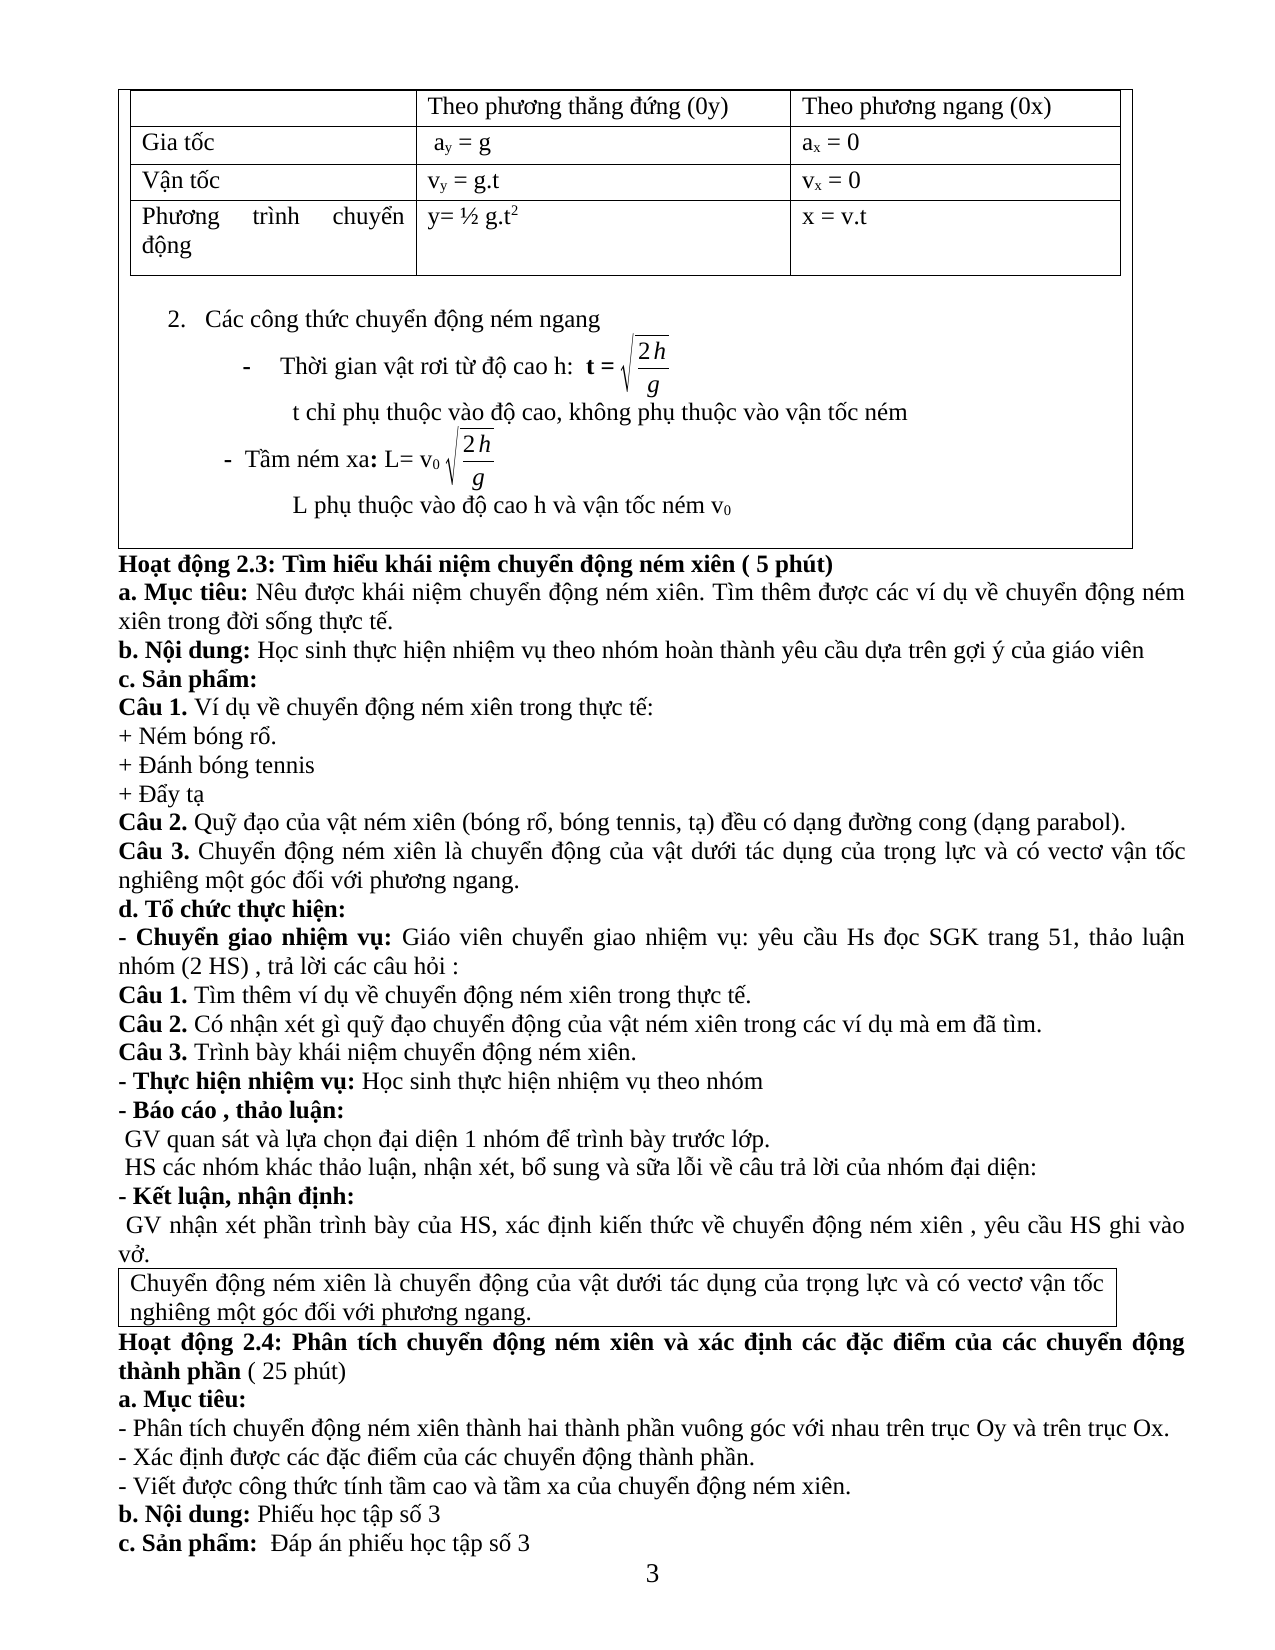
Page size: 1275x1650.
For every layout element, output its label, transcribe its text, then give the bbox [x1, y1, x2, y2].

text c. Sản phẩm: [118, 664, 1186, 692]
text c. Sản phẩm: Đáp án phiếu học tập số 3 [118, 1528, 1186, 1557]
text b. Nội dung: Phiếu học tập số 3 [118, 1499, 1186, 1528]
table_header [119, 90, 1132, 548]
text a. Mục tiêu: Nêu được khái niệm chuyển động ném xiên. Tìm thêm được các ví dụ về chuyển động ném xiên trong đời sống thực tế. [118, 577, 1186, 635]
text + Đẩy tạ [118, 779, 1186, 807]
table_header Chuyển động ném xiên là chuyển động của vật dưới tác dụng của trọng lực và có vectơ vận tốc nghiêng một góc đối với phương ngang. [119, 1269, 1116, 1326]
text - Viết được công thức tính tầm cao và tầm xa của chuyển động ném xiên. [118, 1471, 1186, 1499]
text d. Tổ chức thực hiện: [118, 894, 1186, 922]
text + Ném bóng rổ. [118, 721, 1186, 750]
text a. Mục tiêu: [118, 1384, 1186, 1413]
text + Đánh bóng tennis [118, 750, 1186, 779]
text - Phân tích chuyển động ném xiên thành hai thành phần vuông góc với nhau trên trục Oy và trên trục Ox. [118, 1413, 1186, 1442]
text - Chuyển giao nhiệm vụ: Giáo viên chuyển giao nhiệm vụ: yêu cầu Hs đọc SGK trang 51, thảo luận nhóm (2 HS) , trả lời các câu hỏi : [118, 922, 1186, 980]
text GV quan sát và lựa chọn đại diện 1 nhóm để trình bày trước lớp. [118, 1124, 1186, 1152]
text Câu 1. Tìm thêm ví dụ về chuyển động ném xiên trong thực tế. [118, 980, 1186, 1009]
text - Kết luận, nhận định: [118, 1181, 1186, 1210]
text Hoạt động 2.4: Phân tích chuyển động ném xiên và xác định các đặc điểm của các chuyển động thành phần ( 25 phút) [118, 1327, 1186, 1384]
text GV nhận xét phần trình bày của HS, xác định kiến thức về chuyển động ném xiên , yêu cầu HS ghi vào vở. [118, 1210, 1186, 1267]
text HS các nhóm khác thảo luận, nhận xét, bổ sung và sữa lỗi về câu trả lời của nhóm đại diện: [118, 1152, 1186, 1181]
text - Xác định được các đặc điểm của các chuyển động thành phần. [118, 1442, 1186, 1471]
text Câu 2. Quỹ đạo của vật ném xiên (bóng rổ, bóng tennis, tạ) đều có dạng đường cong (dạng parabol). [118, 807, 1186, 836]
text Câu 3. Chuyển động ném xiên là chuyển động của vật dưới tác dụng của trọng lực và có vectơ vận tốc nghiêng một góc đối với phương ngang. [118, 836, 1186, 894]
text Câu 2. Có nhận xét gì quỹ đạo chuyển động của vật ném xiên trong các ví dụ mà em đã tìm. [118, 1009, 1186, 1037]
text - Báo cáo , thảo luận: [118, 1095, 1186, 1124]
text b. Nội dung: Học sinh thực hiện nhiệm vụ theo nhóm hoàn thành yêu cầu dựa trên gợi ý của giáo viên [118, 635, 1186, 664]
text Hoạt động 2.3: Tìm hiểu khái niệm chuyển động ném xiên ( 5 phút) [118, 549, 1186, 577]
text Câu 3. Trình bày khái niệm chuyển động ném xiên. [118, 1037, 1186, 1066]
text Câu 1. Ví dụ về chuyển động ném xiên trong thực tế: [118, 692, 1186, 721]
text - Thực hiện nhiệm vụ: Học sinh thực hiện nhiệm vụ theo nhóm [118, 1066, 1186, 1095]
